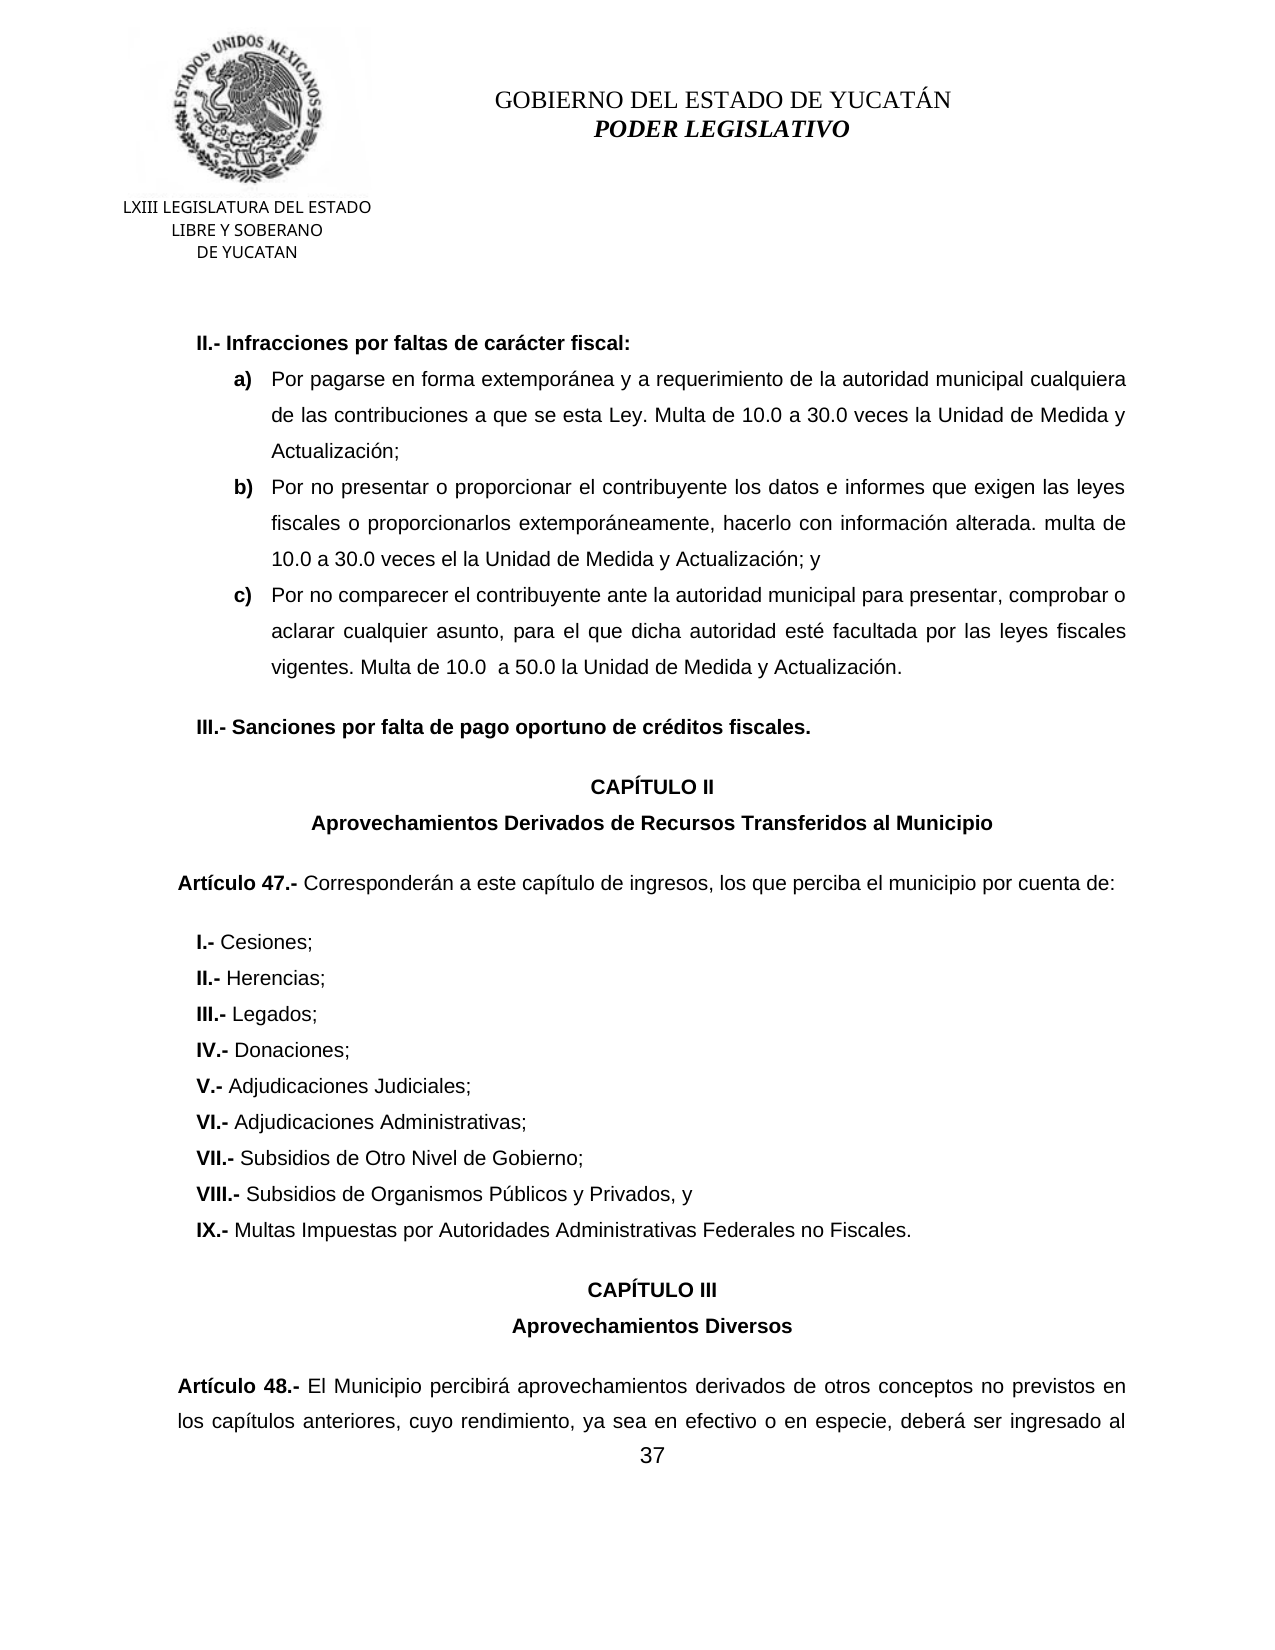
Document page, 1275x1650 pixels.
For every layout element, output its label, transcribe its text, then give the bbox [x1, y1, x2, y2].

text VI.- Adjudicaciones Administrativas; [196, 1110, 1127, 1134]
text III.- Legados; [196, 1002, 1127, 1026]
list Por pagarse en forma extemporánea y a requerimiento de la autoridad municipal cualquiera de las contribuciones a que se esta Ley. Multa de 10.0 a 30.0 veces la Unidad de Medida y Actualización; [233, 367, 1127, 463]
subtitle III.- Sanciones por falta de pago oportuno de créditos fiscales. [196, 714, 1127, 738]
text I.- Cesiones; [196, 930, 1127, 954]
text IV.- Donaciones; [196, 1038, 1127, 1062]
text VII.- Subsidios de Otro Nivel de Gobierno; [196, 1146, 1127, 1170]
list Por no comparecer el contribuyente ante la autoridad municipal para presentar, comprobar o aclarar cualquier asunto, para el que dicha autoridad esté facultada por las leyes fiscales vigentes. Multa de 10.0 a 50.0 la Unidad de Medida y Actualización. [233, 583, 1127, 679]
text Aprovechamientos Derivados de Recursos Transferidos al Municipio [177, 810, 1127, 834]
list Por no presentar o proporcionar el contribuyente los datos e informes que exigen las leyes fiscales o proporcionarlos extemporáneamente, hacerlo con información alterada. multa de 10.0 a 30.0 veces el la Unidad de Medida y Actualización; y [233, 475, 1127, 571]
text II.- Herencias; [196, 966, 1127, 990]
text Aprovechamientos Diversos [177, 1313, 1127, 1337]
text IX.- Multas Impuestas por Autoridades Administrativas Federales no Fiscales. [196, 1218, 1127, 1242]
subtitle CAPÍTULO III [177, 1278, 1127, 1302]
text V.- Adjudicaciones Judiciales; [196, 1074, 1127, 1098]
subtitle II.- Infracciones por faltas de carácter fiscal: [196, 331, 1127, 355]
picture [127, 27, 372, 198]
text Artículo 47.- Corresponderán a este capítulo de ingresos, los que perciba el municipio por cuenta de: [177, 870, 1127, 894]
text CAPÍTULO II [177, 774, 1127, 798]
text VIII.- Subsidios de Organismos Públicos y Privados, y [196, 1182, 1127, 1206]
